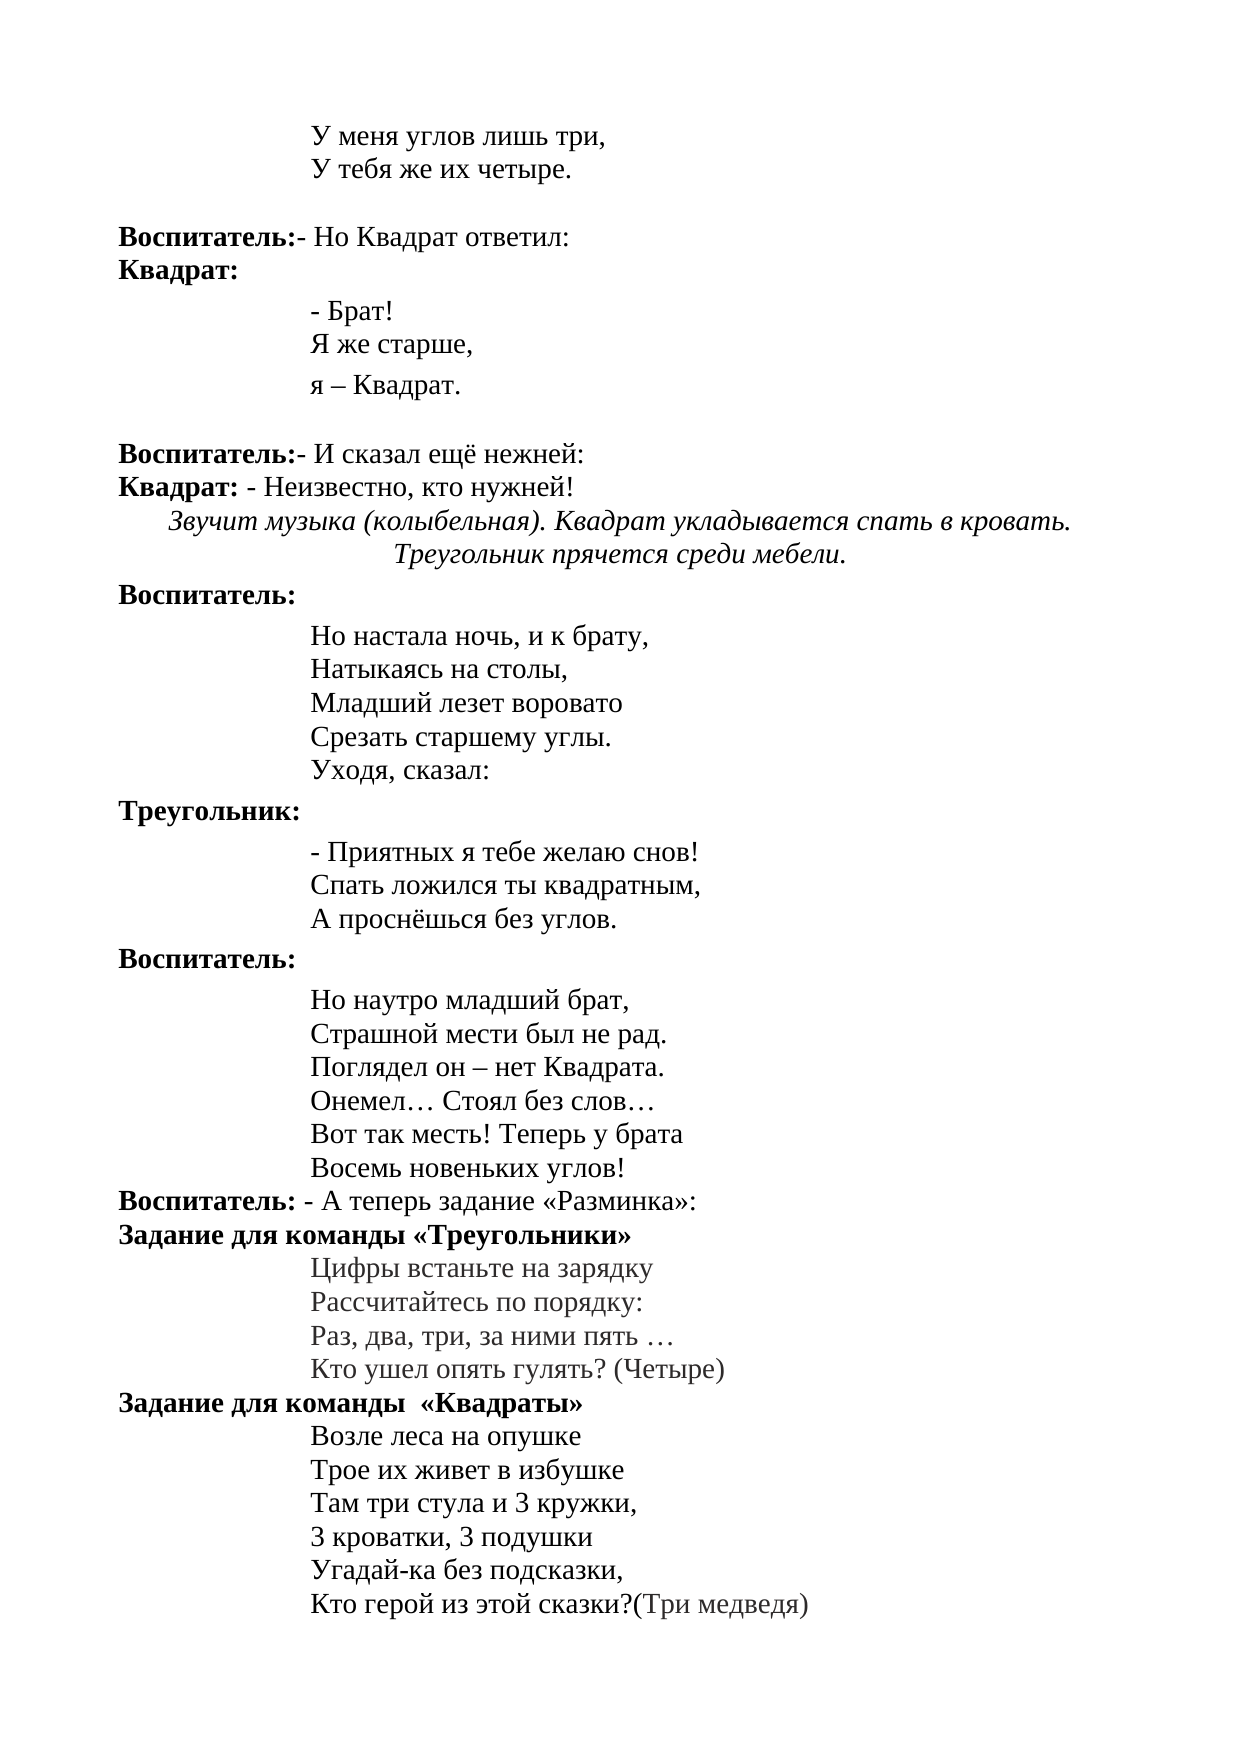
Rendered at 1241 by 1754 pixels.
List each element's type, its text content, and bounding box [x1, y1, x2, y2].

text я – Квадрат. [310, 367, 1095, 429]
text Квадрат: [118, 252, 1095, 286]
text Задание для команды «Квадраты» [118, 1385, 1122, 1418]
text Цифры встаньте на зарядку Рассчитайтесь по порядку: Раз, два, три, за ними пять … Кто ушел опять гулять? (Четыре) [310, 1251, 1122, 1385]
text - Приятных я тебе желаю снов! Спать ложился ты квадратным, А проснёшься без углов. [310, 834, 1095, 934]
text Воспитатель: [118, 942, 1095, 975]
text Воспитатель: - А теперь задание «Разминка»: [118, 1183, 1095, 1217]
text Но настала ночь, и к брату, Натыкаясь на столы, Младший лезет воровато Срезать старшему углы. Уходя, сказал: [310, 618, 1095, 786]
text - Брат! Я же старше, [310, 293, 1095, 360]
text Воспитатель: [118, 577, 1095, 611]
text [310, 118, 1095, 185]
text Звучит музыка (колыбельная). Квадрат укладывается спать в кровать. Треугольник прячется среди мебели. [145, 503, 1095, 570]
text Треугольник: [118, 793, 1095, 827]
text Воспитатель:- Но Квадрат ответил: [118, 185, 1095, 252]
text Возле леса на опушке Трое их живет в избушке Там три стула и 3 кружки, 3 кроватки, 3 подушки Угадай-ка без подсказки, Кто герой из этой сказки?(Три медведя) [310, 1418, 1122, 1619]
text Но наутро младший брат, Страшной мести был не рад. Поглядел он – нет Квадрата. Онемел… Стоял без слов… Вот так месть! Теперь у брата Восемь новеньких углов! [310, 982, 1095, 1183]
text Воспитатель:- И сказал ещё нежней: Квадрат: - Неизвестно, кто нужней! [118, 436, 1095, 503]
text Задание для команды «Треугольники» [118, 1217, 1122, 1251]
